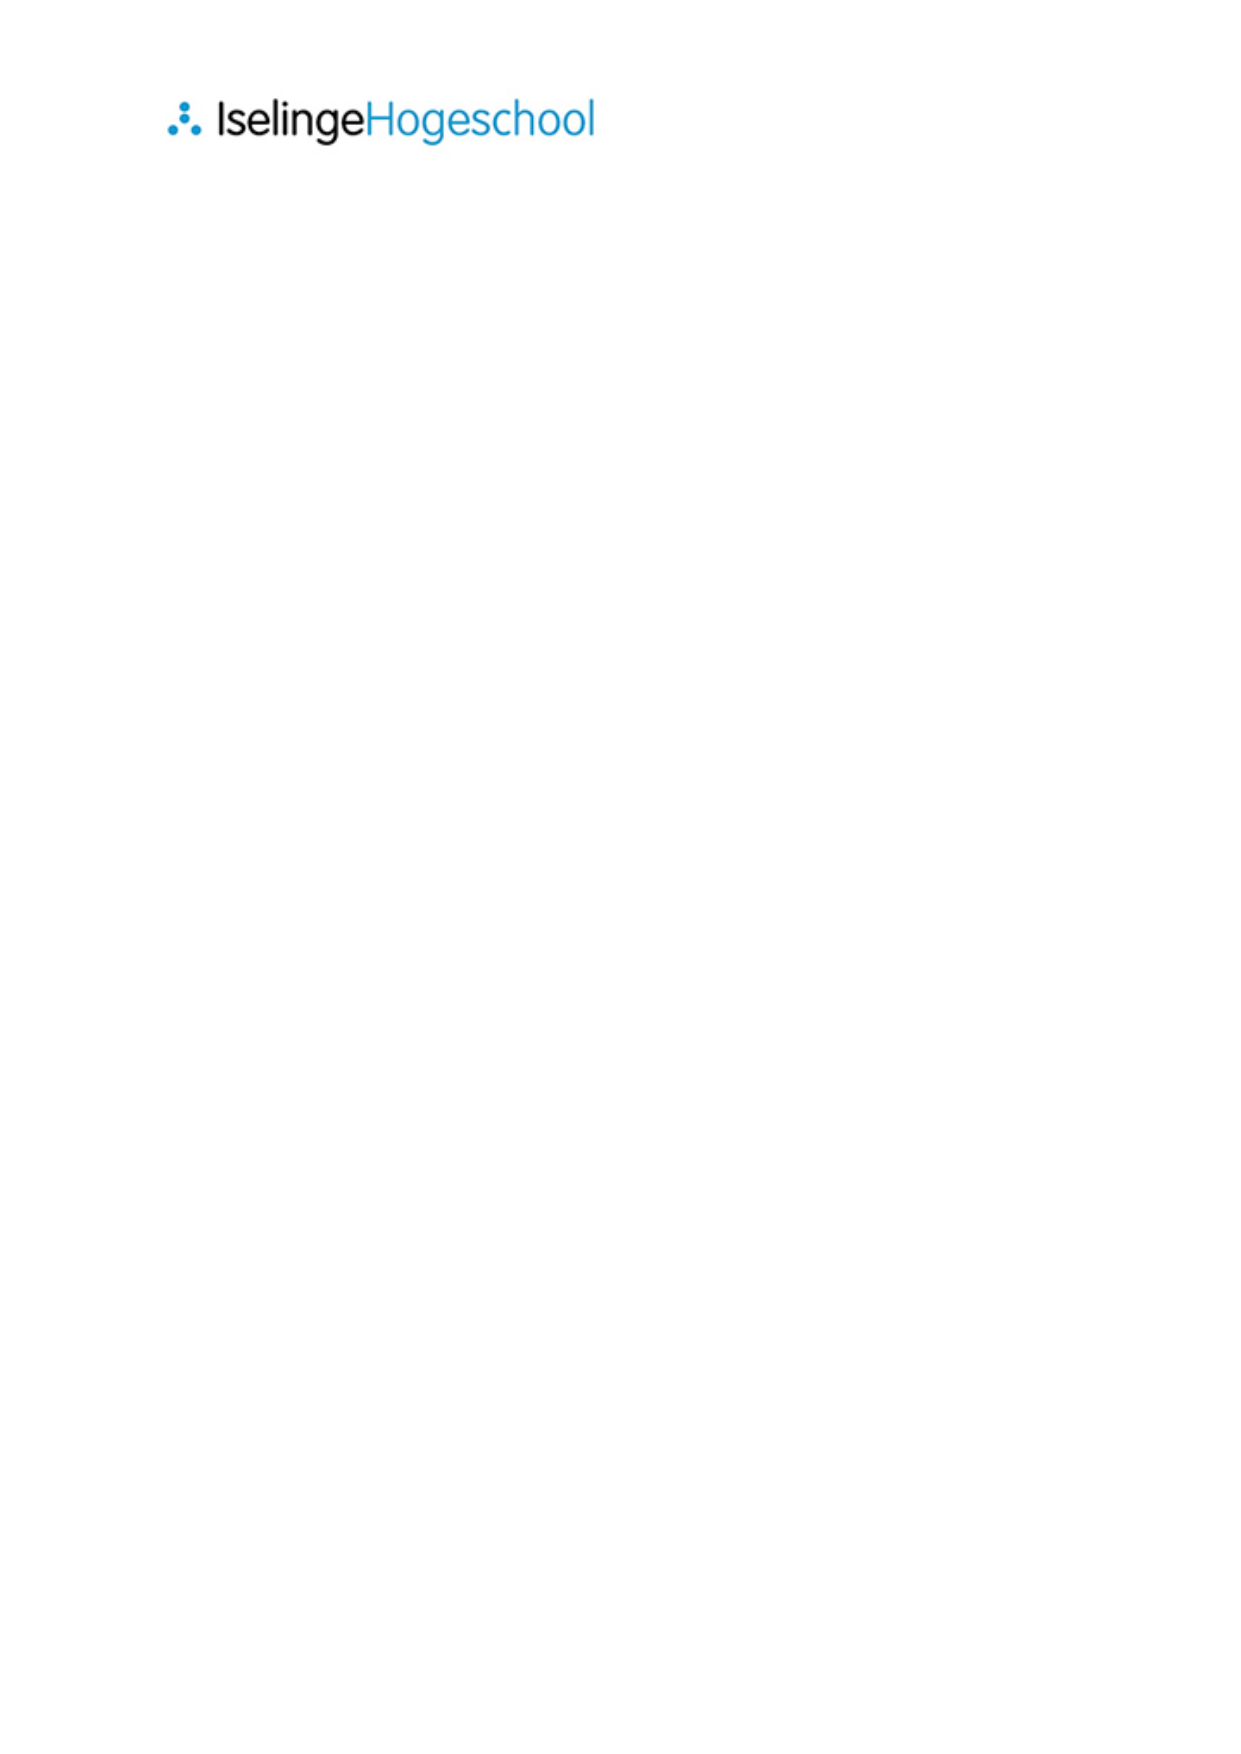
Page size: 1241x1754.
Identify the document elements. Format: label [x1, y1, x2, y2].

picture [161, 73, 601, 177]
